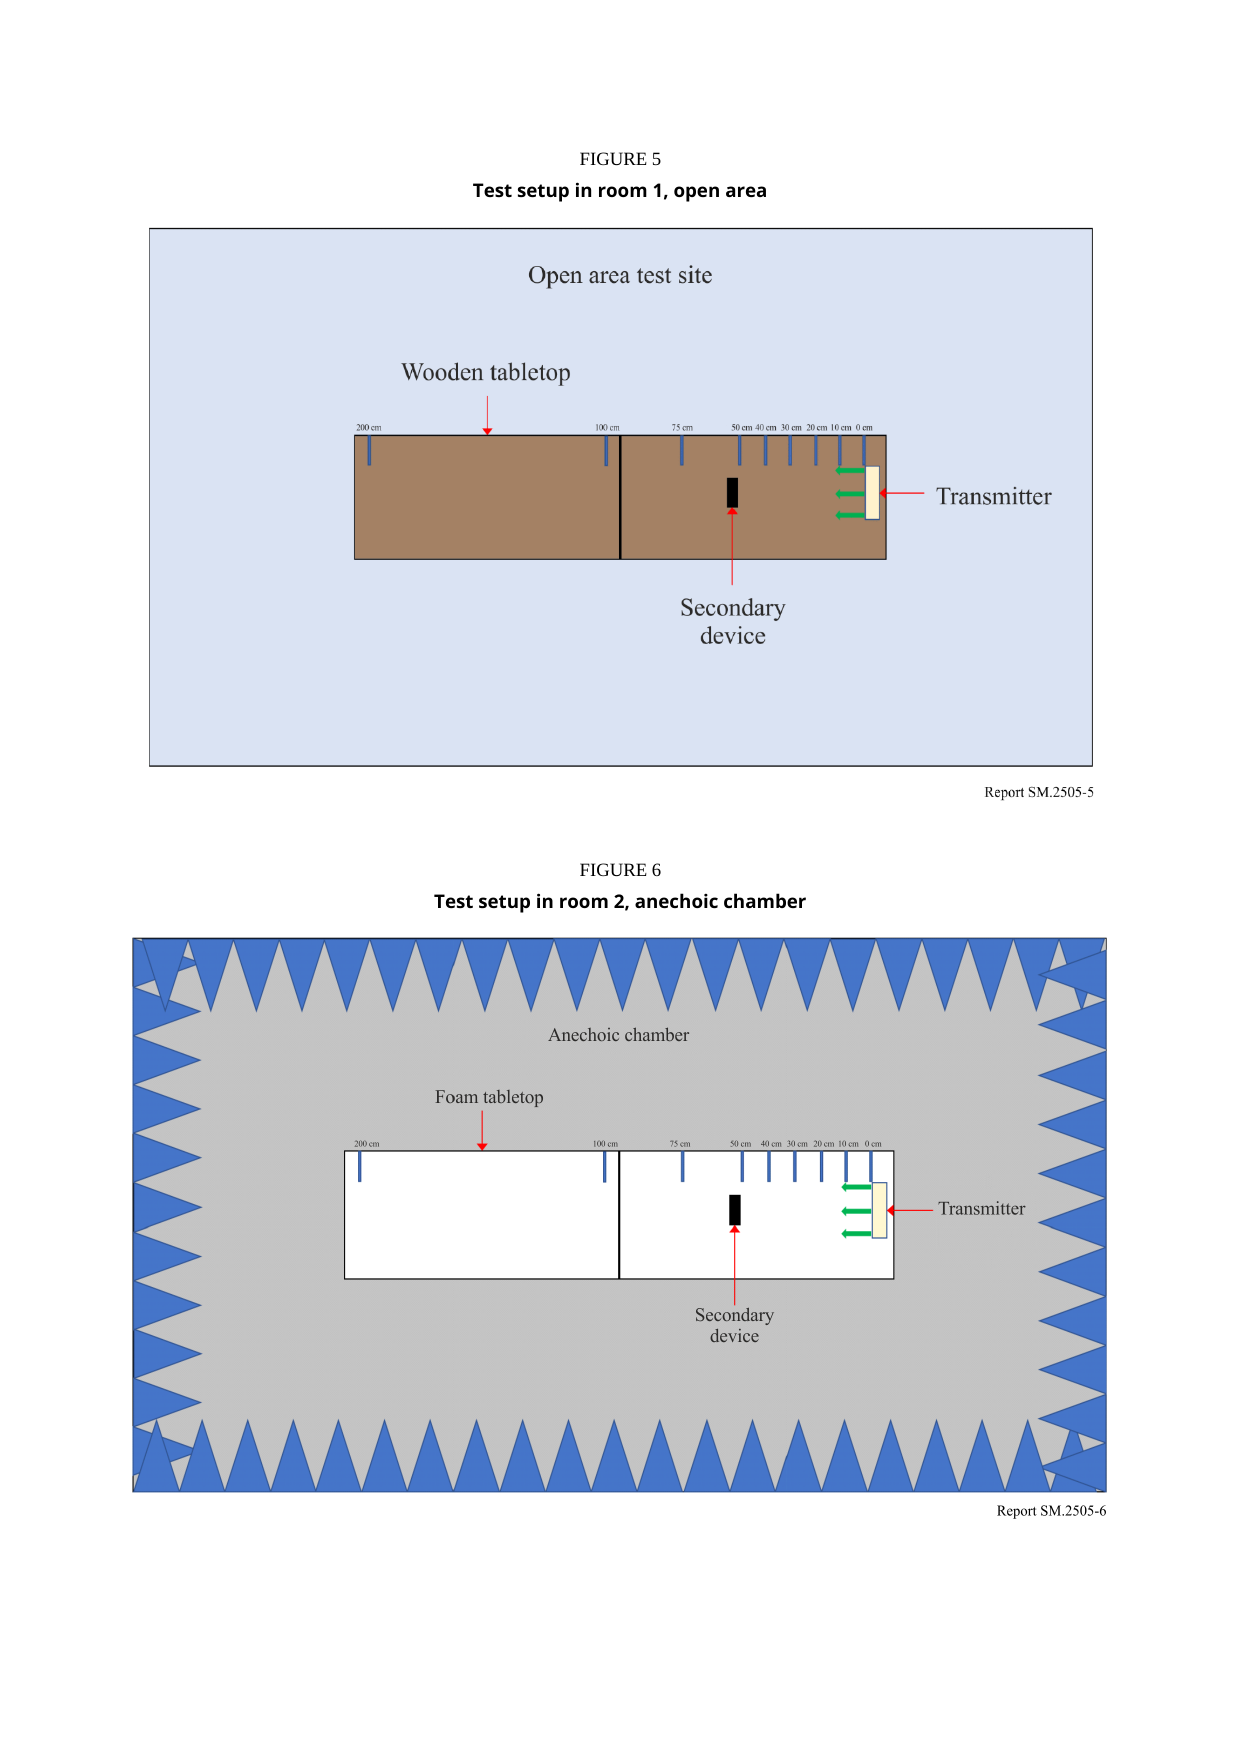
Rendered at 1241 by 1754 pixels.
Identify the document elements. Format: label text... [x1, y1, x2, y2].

text Figure 5 [118, 148, 1122, 169]
title Test setup in room 1, open area [118, 178, 1122, 203]
title Test setup in room 2, anechoic chamber [118, 888, 1122, 914]
picture [139, 215, 1101, 809]
picture [121, 926, 1119, 1528]
text Figure 6 [118, 859, 1122, 880]
